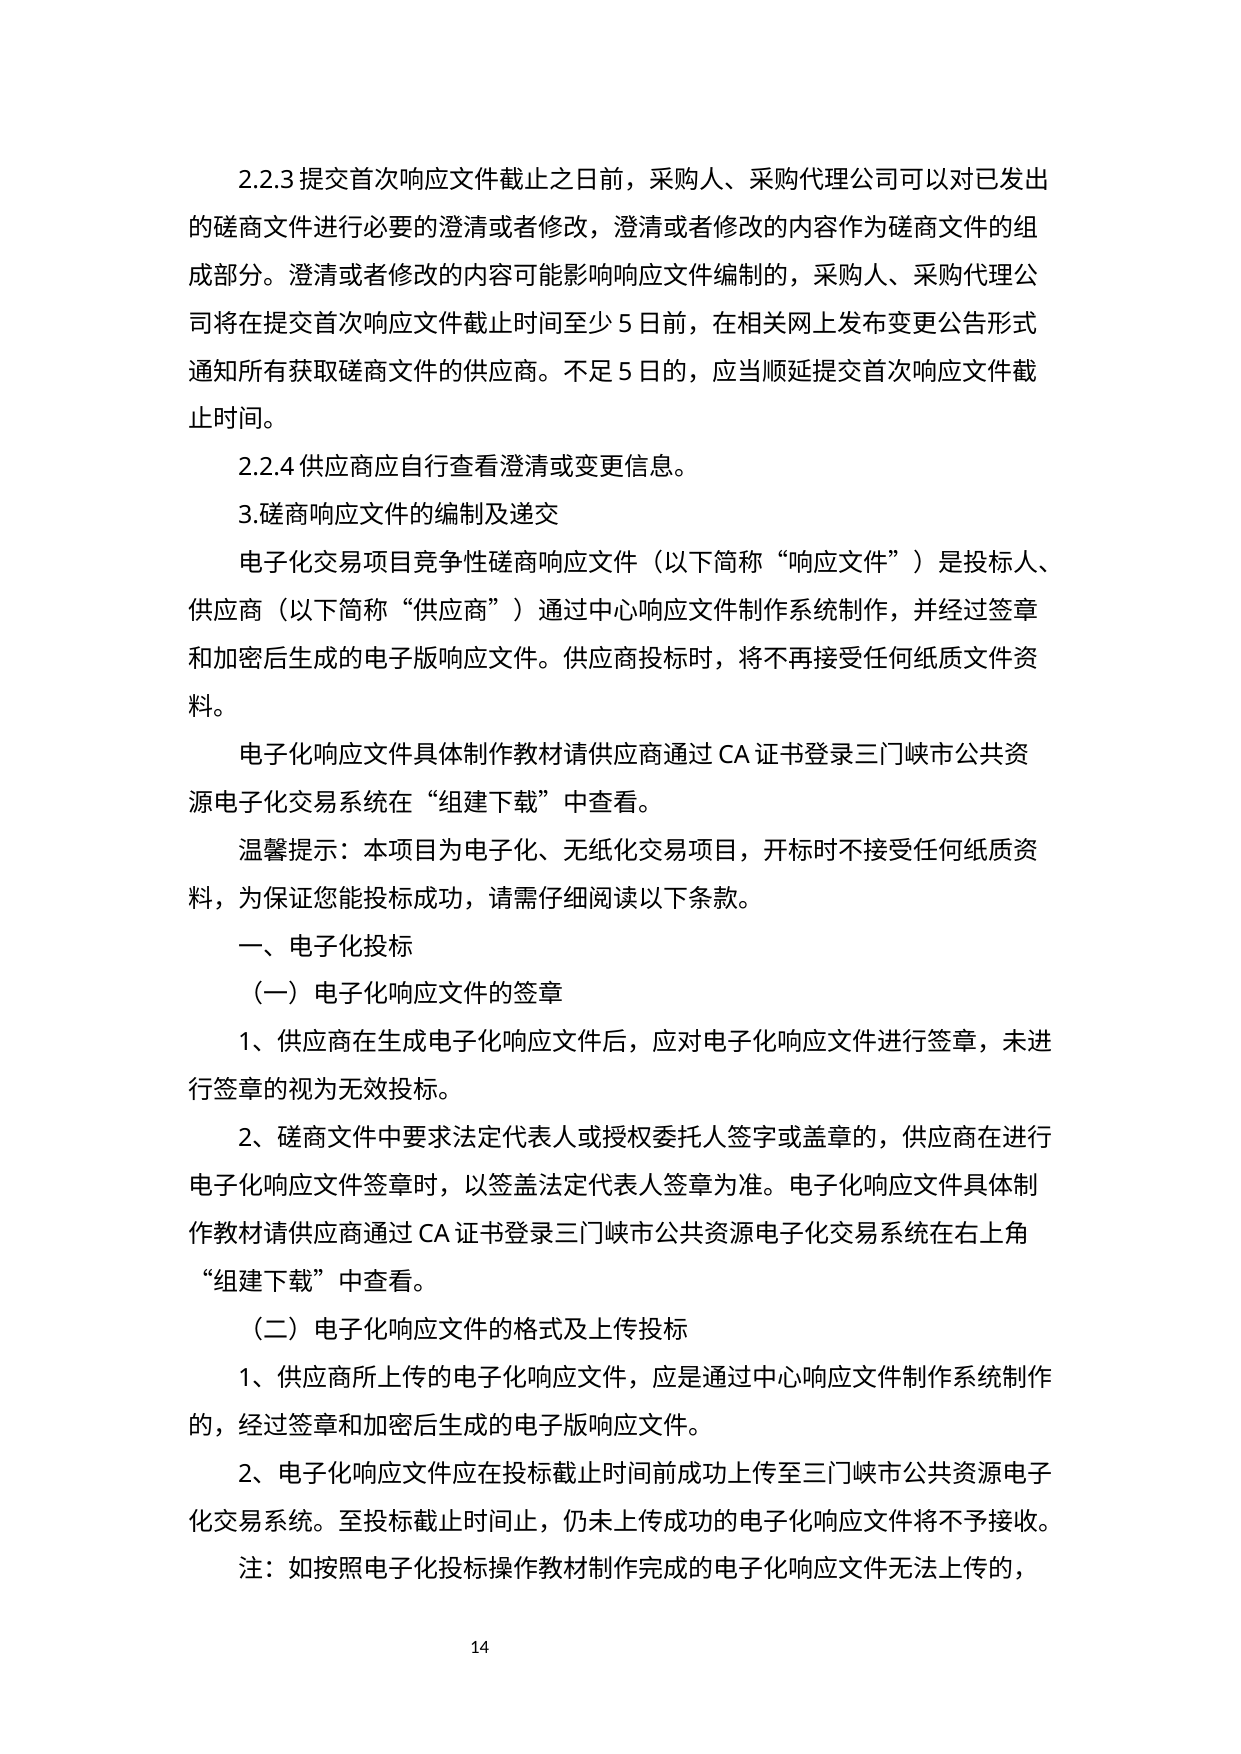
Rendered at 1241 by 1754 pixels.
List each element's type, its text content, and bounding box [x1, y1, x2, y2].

text 2.2.4供应商应自行查看澄清或变更信息。 [188, 437, 1052, 485]
text 电子化交易项目竞争性磋商响应文件（以下简称“响应文件”）是投标人、供应商（以下简称“供应商”）通过中心响应文件制作系统制作，并经过签章和加密后生成的电子版响应文件。供应商投标时，将不再接受任何纸质文件资料。 [188, 533, 1052, 725]
text 2.2.3提交首次响应文件截止之日前，采购人、采购代理公司可以对已发出的磋商文件进行必要的澄清或者修改，澄清或者修改的内容作为磋商文件的组成部分。澄清或者修改的内容可能影响响应文件编制的，采购人、采购代理公司将在提交首次响应文件截止时间至少5日前，在相关网上发布变更公告形式通知所有获取磋商文件的供应商。不足5日的，应当顺延提交首次响应文件截止时间。 [188, 150, 1052, 437]
text 2、磋商文件中要求法定代表人或授权委托人签字或盖章的，供应商在进行电子化响应文件签章时，以签盖法定代表人签章为准。电子化响应文件具体制作教材请供应商通过CA证书登录三门峡市公共资源电子化交易系统在右上角“组建下载”中查看。 [188, 1108, 1052, 1300]
text 1、供应商所上传的电子化响应文件，应是通过中心响应文件制作系统制作的，经过签章和加密后生成的电子版响应文件。 [188, 1348, 1052, 1444]
text 一、电子化投标 [188, 917, 1052, 964]
text 2、电子化响应文件应在投标截止时间前成功上传至三门峡市公共资源电子化交易系统。至投标截止时间止，仍未上传成功的电子化响应文件将不予接收。 [188, 1444, 1052, 1539]
text 温馨提示：本项目为电子化、无纸化交易项目，开标时不接受任何纸质资料，为保证您能投标成功，请需仔细阅读以下条款。 [188, 821, 1052, 917]
text 1、供应商在生成电子化响应文件后，应对电子化响应文件进行签章，未进行签章的视为无效投标。 [188, 1012, 1052, 1108]
text （二）电子化响应文件的格式及上传投标 [188, 1300, 1052, 1348]
text 电子化响应文件具体制作教材请供应商通过CA证书登录三门峡市公共资源电子化交易系统在“组建下载”中查看。 [188, 725, 1052, 821]
text （一）电子化响应文件的签章 [188, 964, 1052, 1012]
text 3.磋商响应文件的编制及递交 [188, 485, 1052, 533]
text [188, 1539, 1052, 1587]
